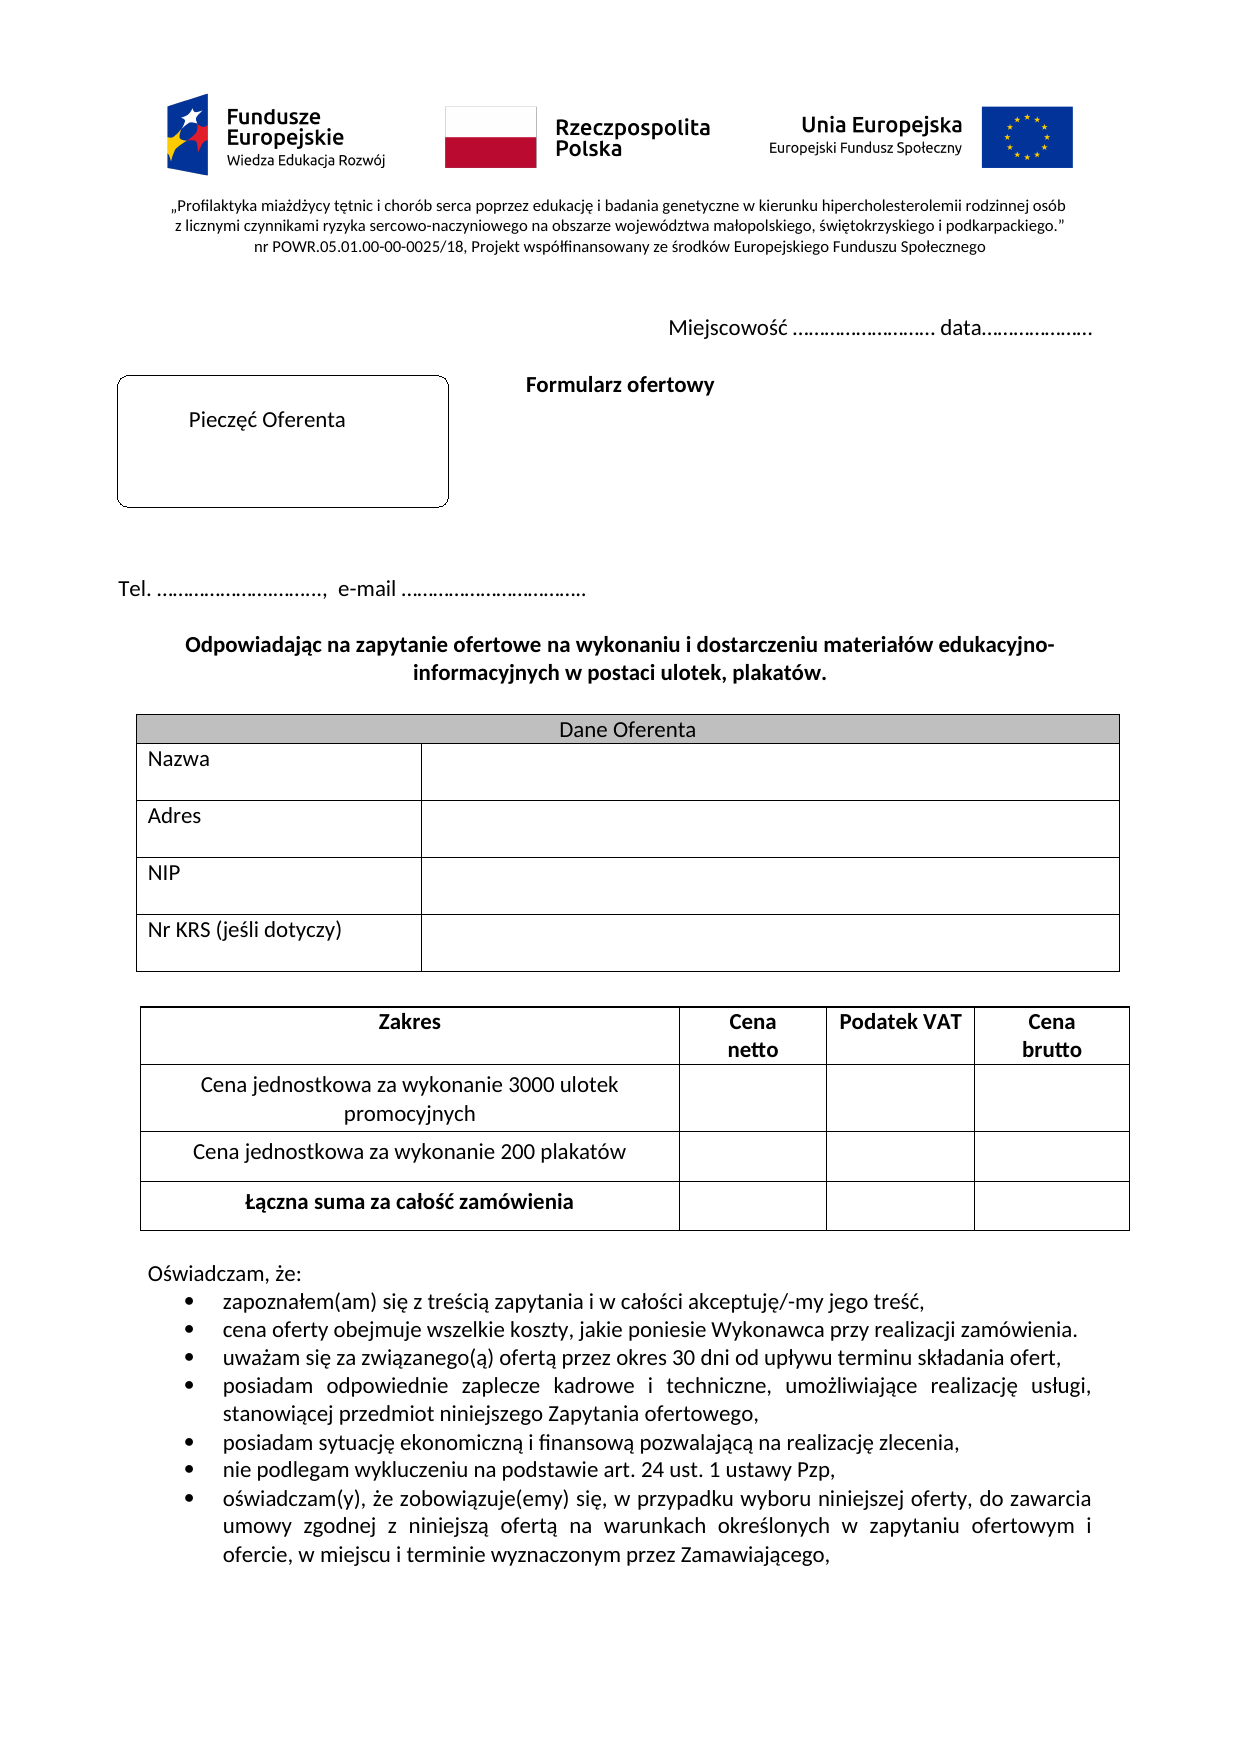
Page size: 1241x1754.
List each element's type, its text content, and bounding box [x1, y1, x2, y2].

table_cell [827, 1065, 974, 1131]
list nie podlegam wykluczeniu na podstawie art. 24 ust. 1 ustawy Pzp, [185, 1456, 1093, 1484]
table_cell [975, 1182, 1129, 1230]
table_cell [680, 1132, 826, 1181]
table_cell Cena jednostkowa za wykonanie 3000 ulotek promocyjnych [141, 1065, 679, 1131]
list cena oferty obejmuje wszelkie koszty, jakie poniesie Wykonawca przy realizacji zamówienia. [185, 1316, 1093, 1343]
list uważam się za związanego(ą) ofertą przez okres 30 dni od upływu terminu składania ofert, [185, 1343, 1093, 1372]
table_cell [422, 801, 1119, 857]
picture [147, 73, 1093, 196]
table_cell [827, 1182, 974, 1230]
text Formularz ofertowy [148, 371, 1093, 398]
table_cell [680, 1065, 826, 1131]
text Pieczęć Oferenta [148, 405, 1093, 433]
list posiadam sytuację ekonomiczną i finansową pozwalającą na realizację zlecenia, [185, 1428, 1093, 1456]
table_cell Cena jednostkowa za wykonanie 200 plakatów [141, 1132, 679, 1181]
table_header Cena netto [680, 1008, 826, 1063]
table_cell [422, 915, 1119, 971]
table_cell [422, 744, 1119, 800]
table_header Cena brutto [975, 1008, 1129, 1063]
table_header Zakres [141, 1008, 679, 1063]
table_cell Nr KRS (jeśli dotyczy) [137, 915, 421, 971]
list zapoznałem(am) się z treścią zapytania i w całości akceptuję/-my jego treść, [185, 1287, 1093, 1316]
table_cell [827, 1132, 974, 1181]
text Tel. ………………….……..., e-mail …………………………….. [118, 574, 1093, 602]
table_cell [422, 858, 1119, 914]
list oświadczam(y), że zobowiązuje(emy) się, w przypadku wyboru niniejszej oferty, do zawarcia umowy zgodnej z niniejszą ofertą na warunkach określonych w zapytaniu ofertowym i ofercie, w miejscu i terminie wyznaczonym przez Zamawiającego, [185, 1484, 1093, 1568]
table_cell [680, 1182, 826, 1230]
table_cell [975, 1065, 1129, 1131]
text Odpowiadając na zapytanie ofertowe na wykonaniu i dostarczeniu materiałów edukacyjno-informacyjnych w postaci ulotek, plakatów. [148, 630, 1093, 686]
table_cell Łączna suma za całość zamówienia [141, 1182, 679, 1230]
list posiadam odpowiednie zaplecze kadrowe i techniczne, umożliwiające realizację usługi, stanowiącej przedmiot niniejszego Zapytania ofertowego, [185, 1372, 1093, 1428]
text Oświadczam, że: [148, 1259, 1093, 1287]
table_cell NIP [137, 858, 421, 914]
table_header Dane Oferenta [137, 715, 1119, 743]
table_cell [975, 1132, 1129, 1181]
table_cell Nazwa [137, 744, 421, 800]
table_cell Adres [137, 801, 421, 857]
table_header Podatek VAT [827, 1008, 974, 1063]
text Miejscowość ……………………… data………………… [443, 313, 1093, 341]
